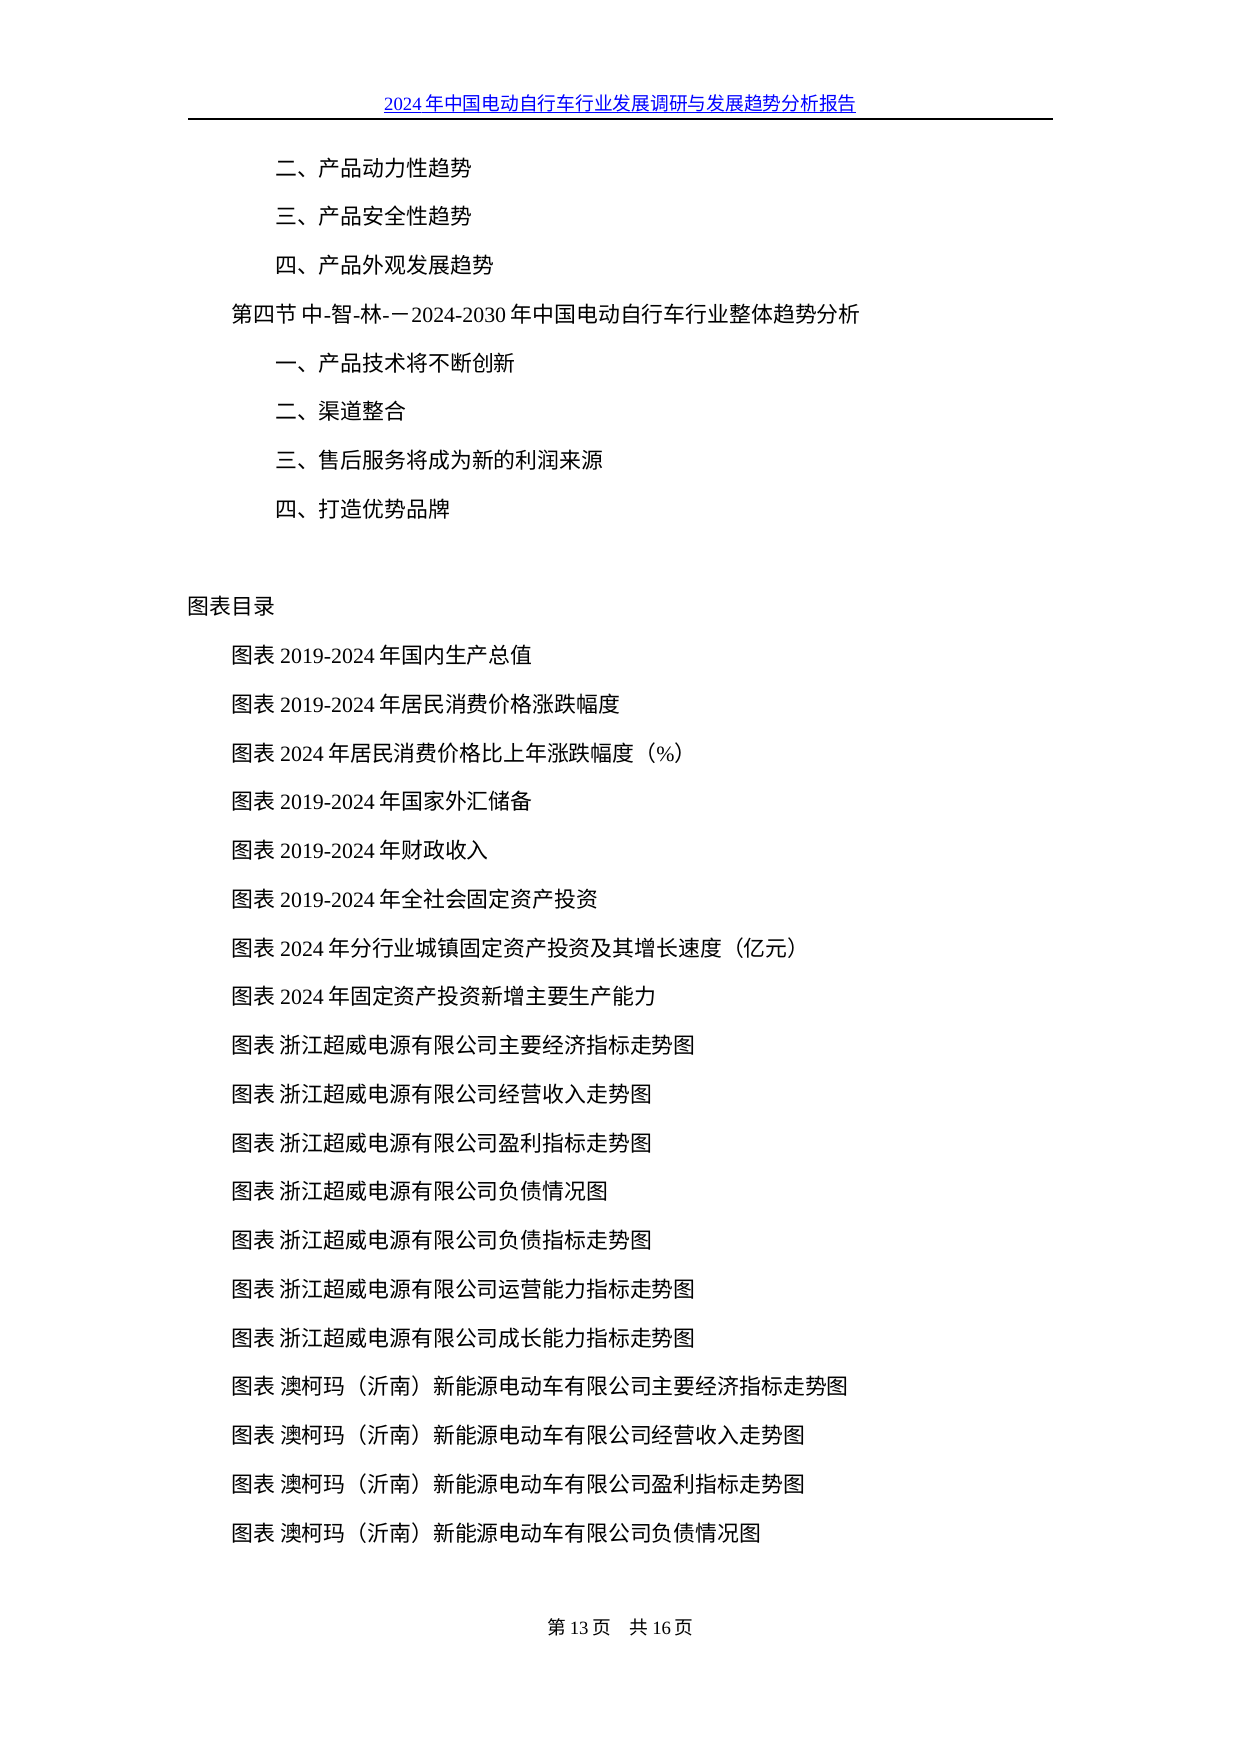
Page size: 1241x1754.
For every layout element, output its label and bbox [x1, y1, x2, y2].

text [187, 150, 1053, 1548]
